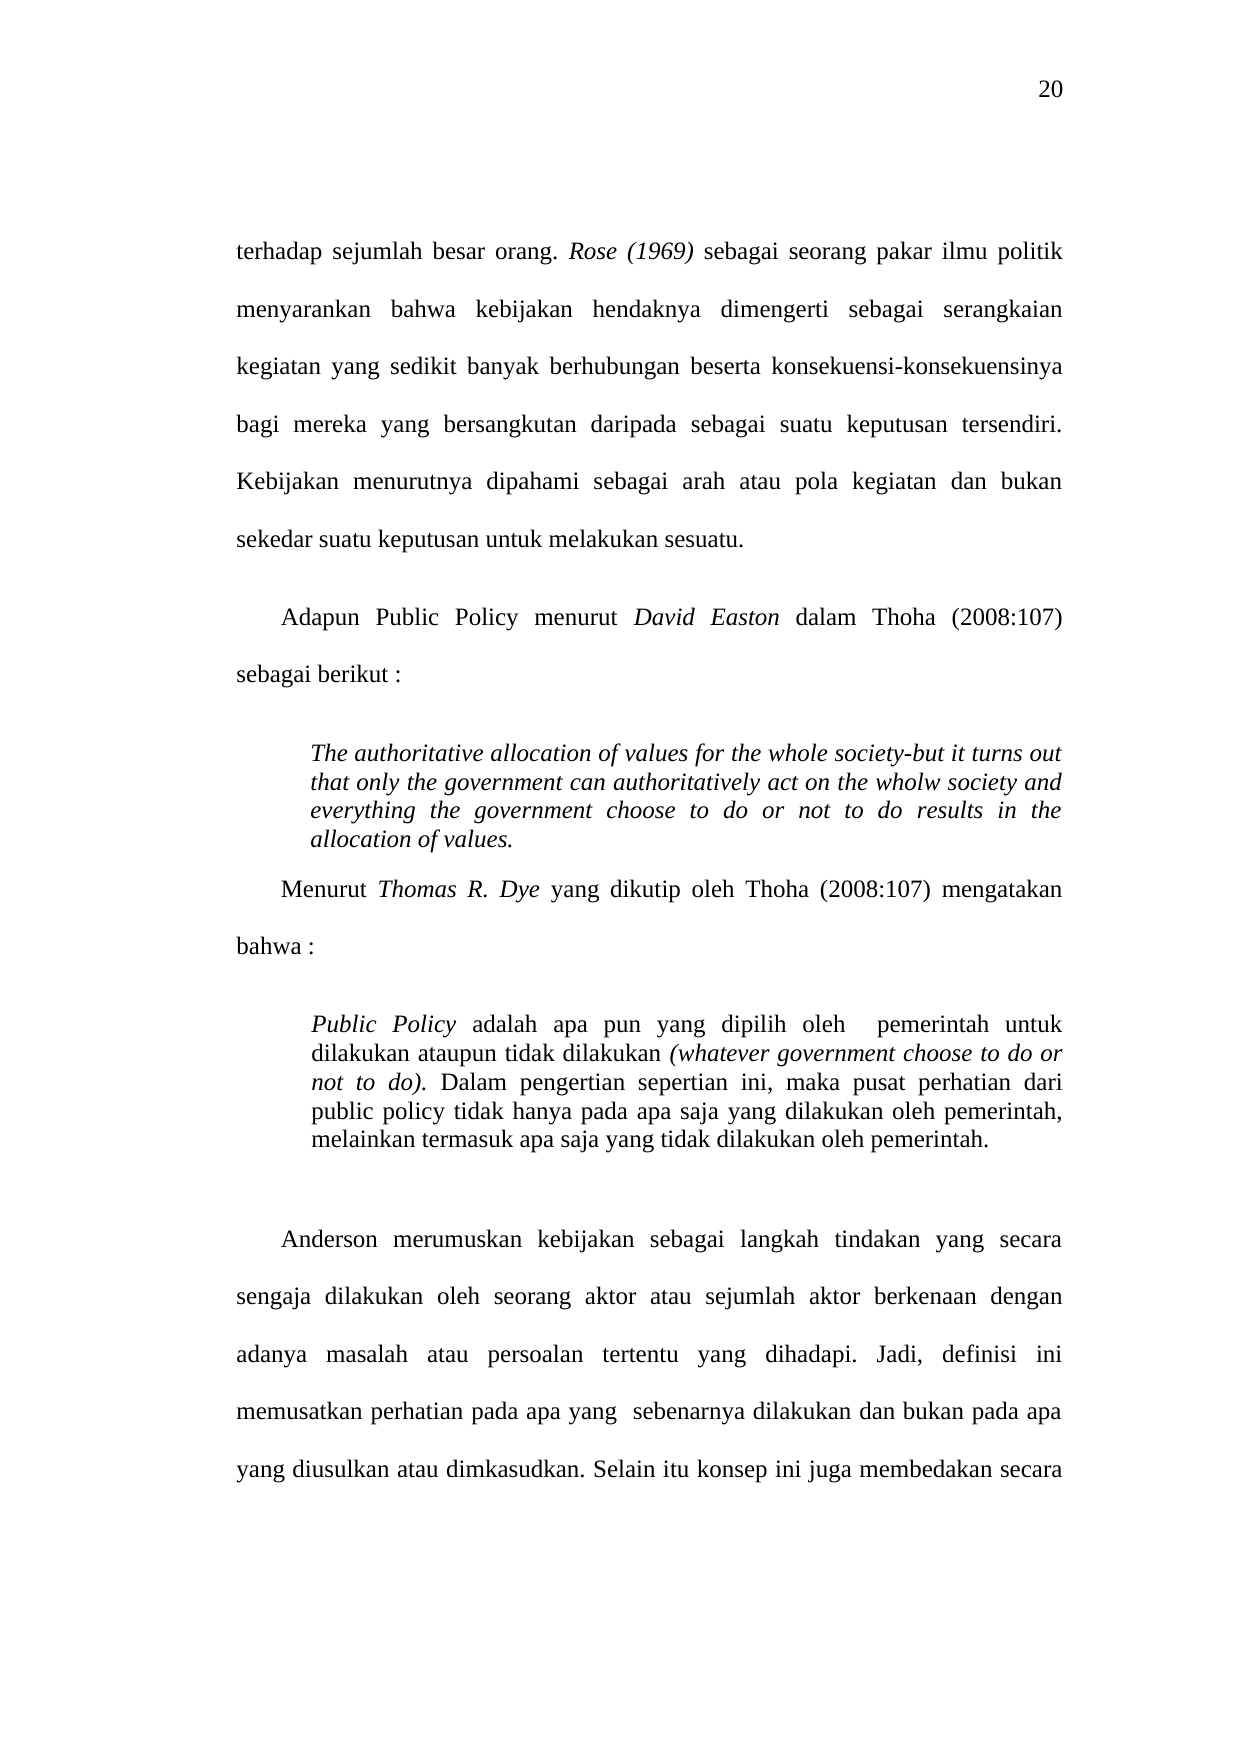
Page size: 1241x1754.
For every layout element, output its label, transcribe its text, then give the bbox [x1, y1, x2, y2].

text Adapun Public Policy menurut David Easton dalam Thoha (2008:107) sebagai berikut : [236, 602, 1063, 688]
text Menurut Thomas R. Dye yang dikutip oleh Thoha (2008:107) mengatakan bahwa : [236, 874, 1063, 960]
text Public Policy adalah apa pun yang dipilih oleh pemerintah untuk dilakukan ataupun tidak dilakukan (whatever government choose to do or not to do). Dalam pengertian sepertian ini, maka pusat perhatian dari public policy tidak hanya pada apa saja yang dilakukan oleh pemerintah, melainkan termasuk apa saja yang tidak dilakukan oleh pemerintah. [311, 1009, 1063, 1153]
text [236, 1224, 1063, 1482]
text The authoritative allocation of values for the whole society-but it turns out that only the government can authoritatively act on the wholw society and everything the government choose to do or not to do results in the allocation of values. [310, 738, 1063, 853]
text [236, 236, 1063, 552]
